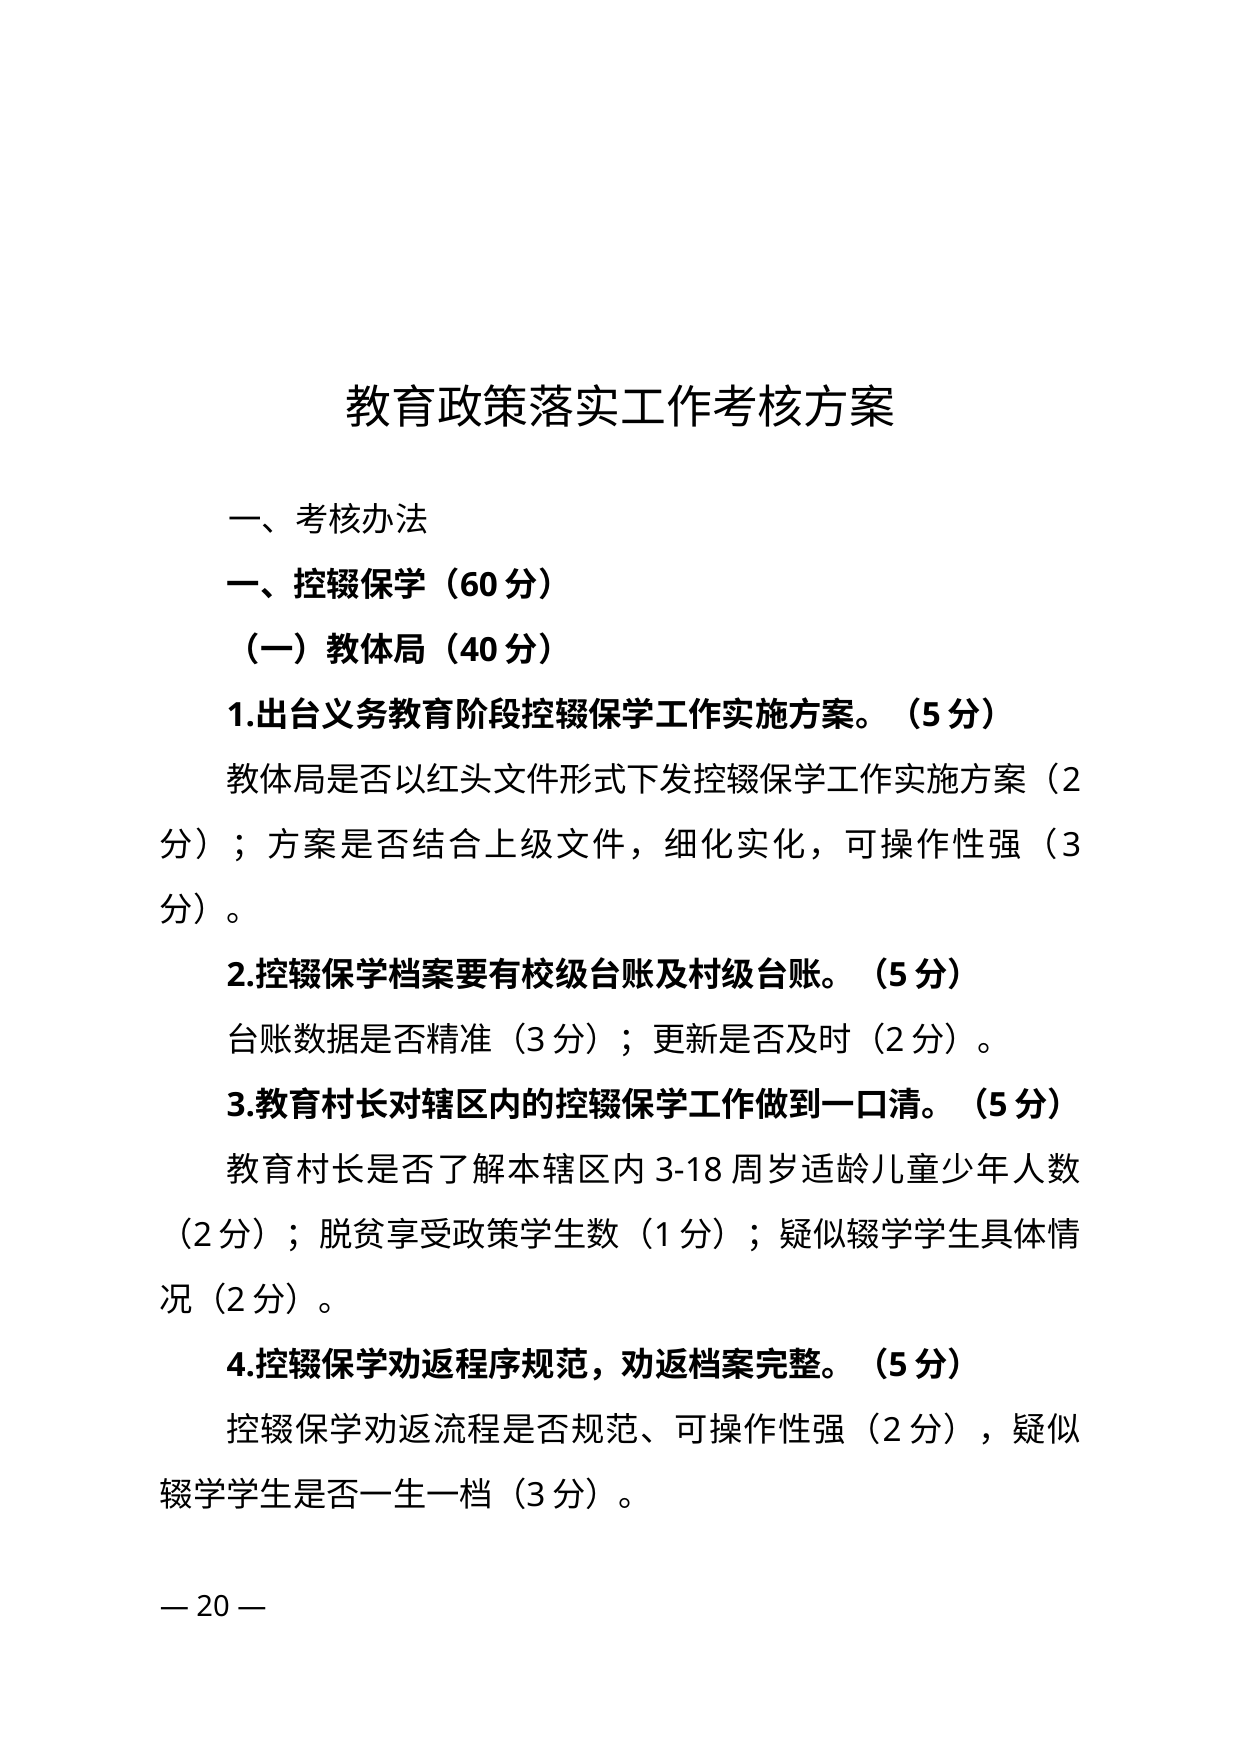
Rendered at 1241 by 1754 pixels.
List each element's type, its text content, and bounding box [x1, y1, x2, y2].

text 2.控辍保学档案要有校级台账及村级台账。（5分） [159, 939, 1081, 1004]
text 1.出台义务教育阶段控辍保学工作实施方案。（5分） [159, 679, 1081, 744]
text 教育政策落实工作考核方案 [159, 354, 1081, 452]
text 台账数据是否精准（3分）；更新是否及时（2分）。 [159, 1004, 1081, 1069]
text （一）教体局（40分） [159, 614, 1081, 679]
text 控辍保学劝返流程是否规范、可操作性强（2分），疑似辍学学生是否一生一档（3分）。 [159, 1394, 1081, 1524]
text 一、控辍保学（60分） [159, 549, 1081, 614]
text 4.控辍保学劝返程序规范，劝返档案完整。（5分） [159, 1329, 1081, 1394]
text 一、考核办法 [184, 484, 1081, 549]
text 教体局是否以红头文件形式下发控辍保学工作实施方案（2分）；方案是否结合上级文件，细化实化，可操作性强（3分）。 [159, 744, 1081, 939]
text 3.教育村长对辖区内的控辍保学工作做到一口清。（5分） [159, 1069, 1081, 1134]
text 教育村长是否了解本辖区内3-18周岁适龄儿童少年人数（2分）；脱贫享受政策学生数（1分）；疑似辍学学生具体情况（2分）。 [159, 1134, 1081, 1329]
